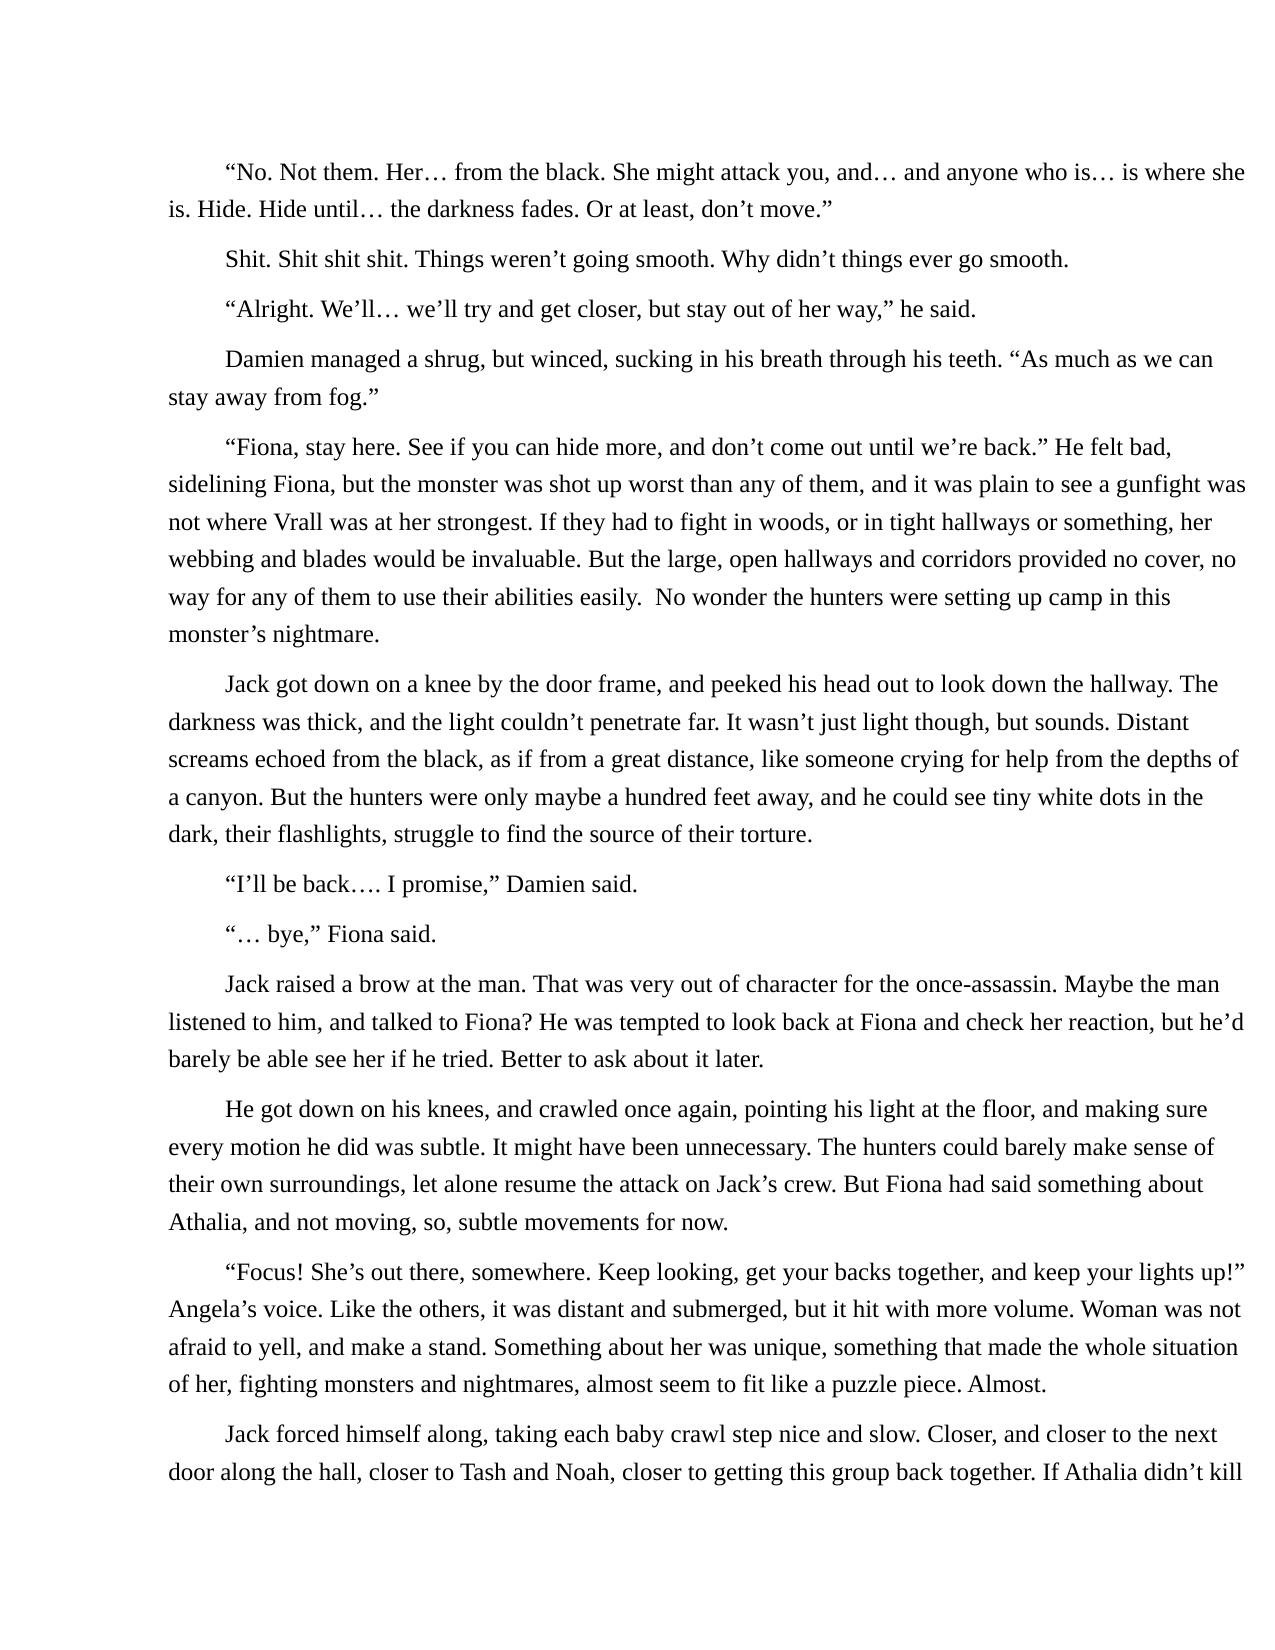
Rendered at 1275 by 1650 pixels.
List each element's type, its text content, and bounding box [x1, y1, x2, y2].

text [168, 1412, 1246, 1487]
text “Alright. We’ll… we’ll try and get closer, but stay out of her way,” he said. [168, 287, 1246, 325]
text Jack raised a brow at the man. That was very out of character for the once-assassin. Maybe the man listened to him, and talked to Fiona? He was tempted to look back at Fiona and check her reaction, but he’d barely be able see her if he tried. Better to ask about it later. [168, 962, 1246, 1075]
text “No. Not them. Her… from the black. She might attack you, and… and anyone who is… is where she is. Hide. Hide until… the darkness fades. Or at least, don’t move.” [168, 150, 1246, 225]
text Shit. Shit shit shit. Things weren’t going smooth. Why didn’t things ever go smooth. [168, 237, 1246, 275]
text “Fiona, stay here. See if you can hide more, and don’t come out until we’re back.” He felt bad, sidelining Fiona, but the monster was shot up worst than any of them, and it was plain to see a gunfight was not where Vrall was at her strongest. If they had to fight in woods, or in tight hallways or something, her webbing and blades would be invaluable. But the large, open hallways and corridors provided no cover, no way for any of them to use their abilities easily. No wonder the hunters were setting up camp in this monster’s nightmare. [168, 425, 1246, 650]
text He got down on his knees, and crawled once again, pointing his light at the floor, and making sure every motion he did was subtle. It might have been unnecessary. The hunters could barely make sense of their own surroundings, let alone resume the attack on Jack’s crew. But Fiona had said something about Athalia, and not moving, so, subtle movements for now. [168, 1087, 1246, 1237]
text Jack got down on a knee by the door frame, and peeked his head out to look down the hallway. The darkness was thick, and the light couldn’t penetrate far. It wasn’t just light though, but sounds. Distant screams echoed from the black, as if from a great distance, like someone crying for help from the depths of a canyon. But the hunters were only maybe a hundred feet away, and he could see tiny white dots in the dark, their flashlights, struggle to find the source of their torture. [168, 662, 1246, 850]
text “I’ll be back…. I promise,” Damien said. [168, 862, 1246, 900]
text “… bye,” Fiona said. [168, 912, 1246, 950]
text Damien managed a shrug, but winced, sucking in his breath through his teeth. “As much as we can stay away from fog.” [168, 337, 1246, 412]
text “Focus! She’s out there, somewhere. Keep looking, get your backs together, and keep your lights up!” Angela’s voice. Like the others, it was distant and submerged, but it hit with more volume. Woman was not afraid to yell, and make a stand. Something about her was unique, something that made the whole situation of her, fighting monsters and nightmares, almost seem to fit like a puzzle piece. Almost. [168, 1250, 1246, 1400]
